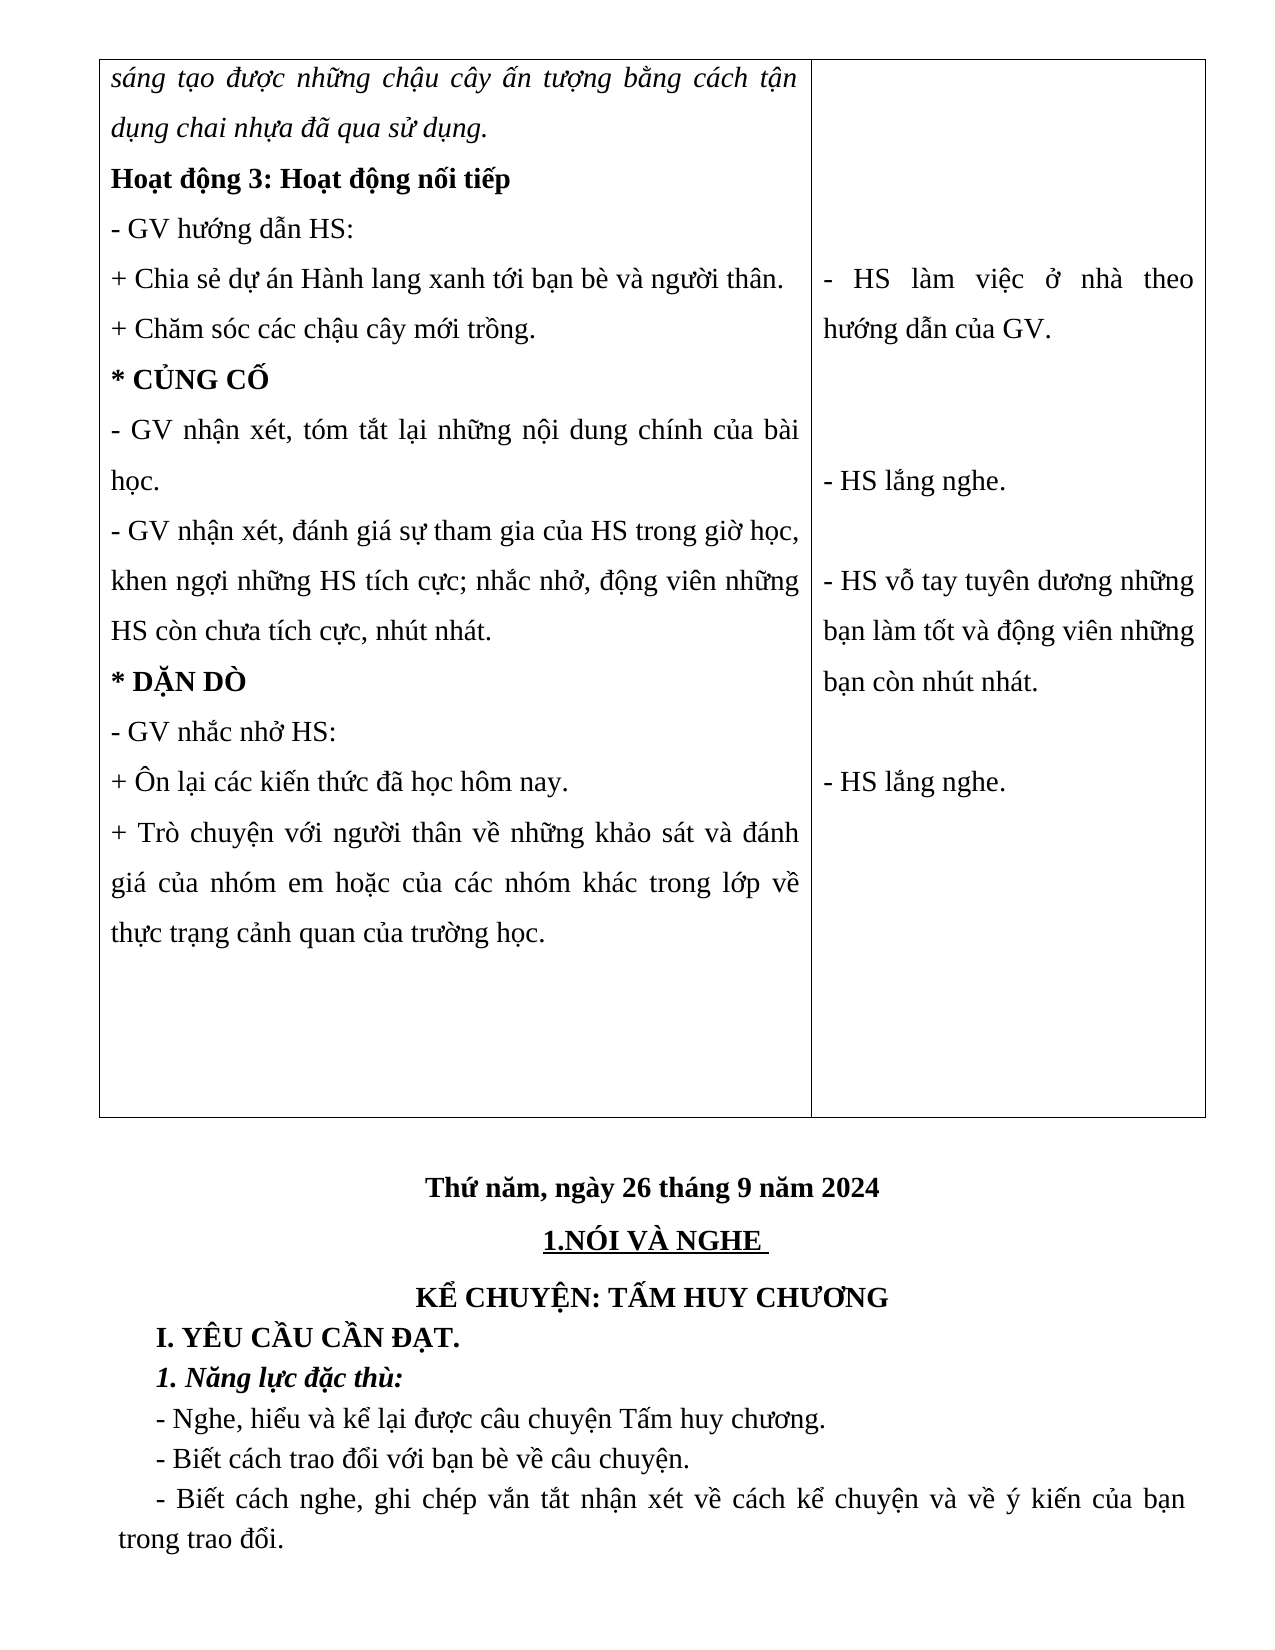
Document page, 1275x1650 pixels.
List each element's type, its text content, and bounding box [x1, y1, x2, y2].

text 1. Năng lực đặc thù: [118, 1361, 1186, 1394]
text I. YÊU CẦU CẦN ĐẠT. [118, 1320, 1186, 1354]
text - Biết cách nghe, ghi chép vắn tắt nhận xét về cách kể chuyện và về ý kiến của bạn trong trao đổi. [118, 1481, 1186, 1555]
text 1.NÓI VÀ NGHE [118, 1223, 1186, 1257]
text Thứ năm, ngày 26 tháng 9 năm 2024 [118, 1170, 1186, 1204]
text KỂ CHUYỆN: TẤM HUY CHƯƠNG [118, 1280, 1186, 1314]
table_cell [100, 60, 811, 1117]
text - Biết cách trao đổi với bạn bè về câu chuyện. [118, 1441, 1186, 1474]
text - Nghe, hiểu và kể lại được câu chuyện Tấm huy chương. [118, 1401, 1186, 1434]
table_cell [812, 60, 1205, 1117]
